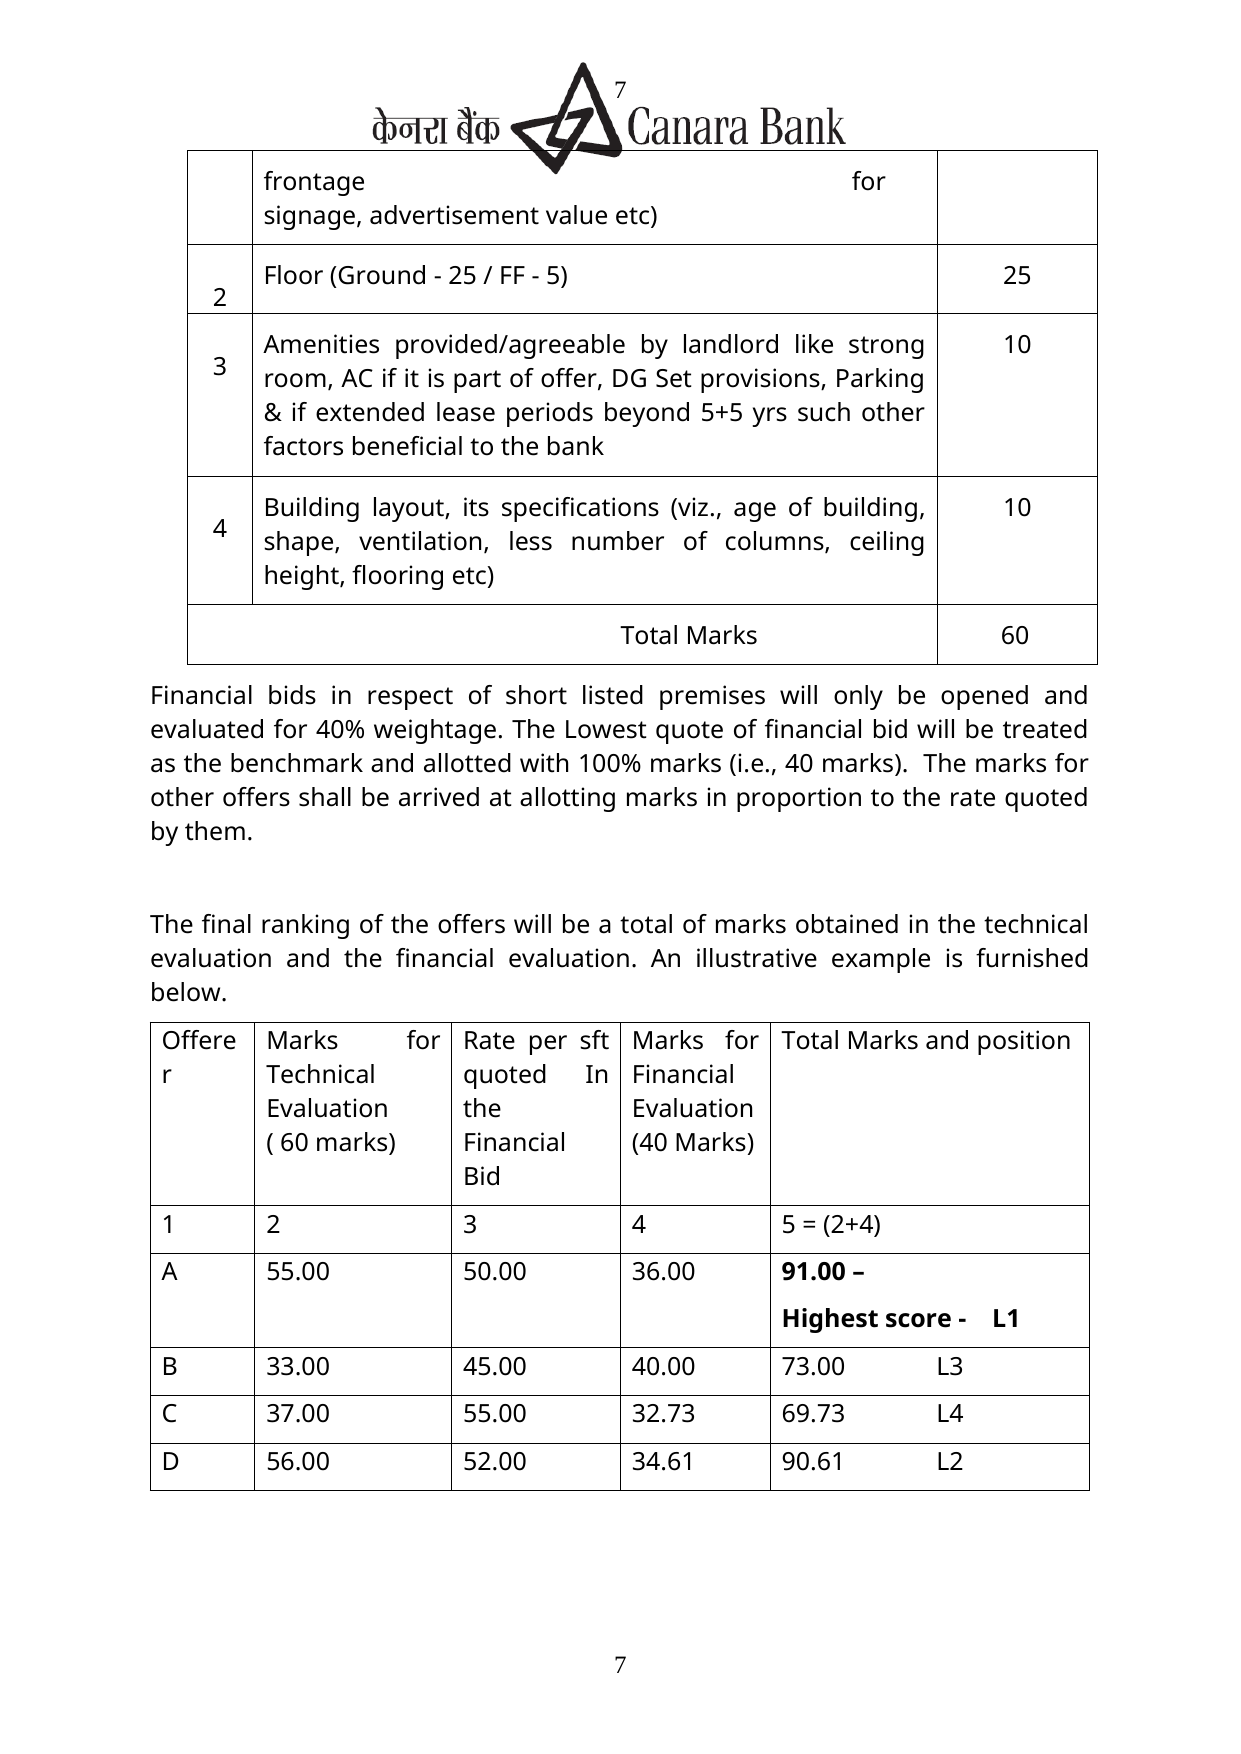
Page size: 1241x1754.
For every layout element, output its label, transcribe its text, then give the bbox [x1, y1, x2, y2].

table_cell 52.00 [452, 1444, 620, 1490]
table_cell 10 [938, 314, 1097, 476]
table_cell 73.00 L3 [771, 1348, 1089, 1395]
table_cell 37.00 [255, 1396, 451, 1442]
table_header Marks for Technical Evaluation ( 60 marks) [255, 1023, 451, 1205]
table_cell A [151, 1254, 254, 1347]
table_cell 1 [151, 1206, 254, 1253]
table_cell 69.73 L4 [771, 1396, 1089, 1442]
table_cell C [151, 1396, 254, 1442]
table_cell 1 [188, 151, 252, 244]
table_header Offerer [151, 1023, 254, 1205]
table_cell B [151, 1348, 254, 1395]
table_cell 2 [188, 245, 252, 313]
text The final ranking of the offers will be a total of marks obtained in the technical evaluation and the financial evaluation. An illustrative example is furnished below. [150, 907, 1090, 1009]
table_cell 90.61 L2 [771, 1444, 1089, 1490]
table_cell 15 [938, 151, 1097, 244]
table_cell 3 [188, 314, 252, 476]
table_cell 33.00 [255, 1348, 451, 1395]
table_cell 4 [188, 477, 252, 604]
table_cell 56.00 [255, 1444, 451, 1490]
table_cell 55.00 [452, 1396, 620, 1442]
table_cell 45.00 [452, 1348, 620, 1395]
table_cell 34.61 [621, 1444, 770, 1490]
table_cell Building layout, its specifications (viz., age of building, shape, ventilation, less number of columns, ceiling height, flooring etc) [253, 477, 937, 604]
table_cell 10 [938, 477, 1097, 604]
table_cell 5 = (2+4) [771, 1206, 1089, 1253]
table_cell 4 [621, 1206, 770, 1253]
table_cell 2 [255, 1206, 451, 1253]
table_cell 3 [452, 1206, 620, 1253]
table_cell 32.73 [621, 1396, 770, 1442]
text Financial bids in respect of short listed premises will only be opened and evaluated for 40% weightage. The Lowest quote of financial bid will be treated as the benchmark and allotted with 100% marks (i.e., 40 marks). The marks for other offers shall be arrived at allotting marks in proportion to the rate quoted by them. [150, 677, 1090, 848]
table_cell 91.00 – Highest score - L1 [771, 1254, 1089, 1347]
table_cell 50.00 [452, 1254, 620, 1347]
table_header Rate per sft quoted In the Financial Bid [452, 1023, 620, 1205]
table_cell Amenities provided/agreeable by landlord like strong room, AC if it is part of offer, DG Set provisions, Parking & if extended lease periods beyond 5+5 yrs such other factors beneficial to the bank [253, 314, 937, 476]
table_header Marks for Financial Evaluation (40 Marks) [621, 1023, 770, 1205]
table_cell 40.00 [621, 1348, 770, 1395]
table_header Total Marks and position [771, 1023, 1089, 1205]
table_cell 36.00 [621, 1254, 770, 1347]
table_cell 55.00 [255, 1254, 451, 1347]
table_cell D [151, 1444, 254, 1490]
table_cell 60 [938, 605, 1097, 664]
table_cell 25 [938, 245, 1097, 313]
picture [367, 56, 852, 150]
table_cell Total Marks [188, 605, 937, 664]
table_cell Floor (Ground - 25 / FF - 5) [253, 245, 937, 313]
